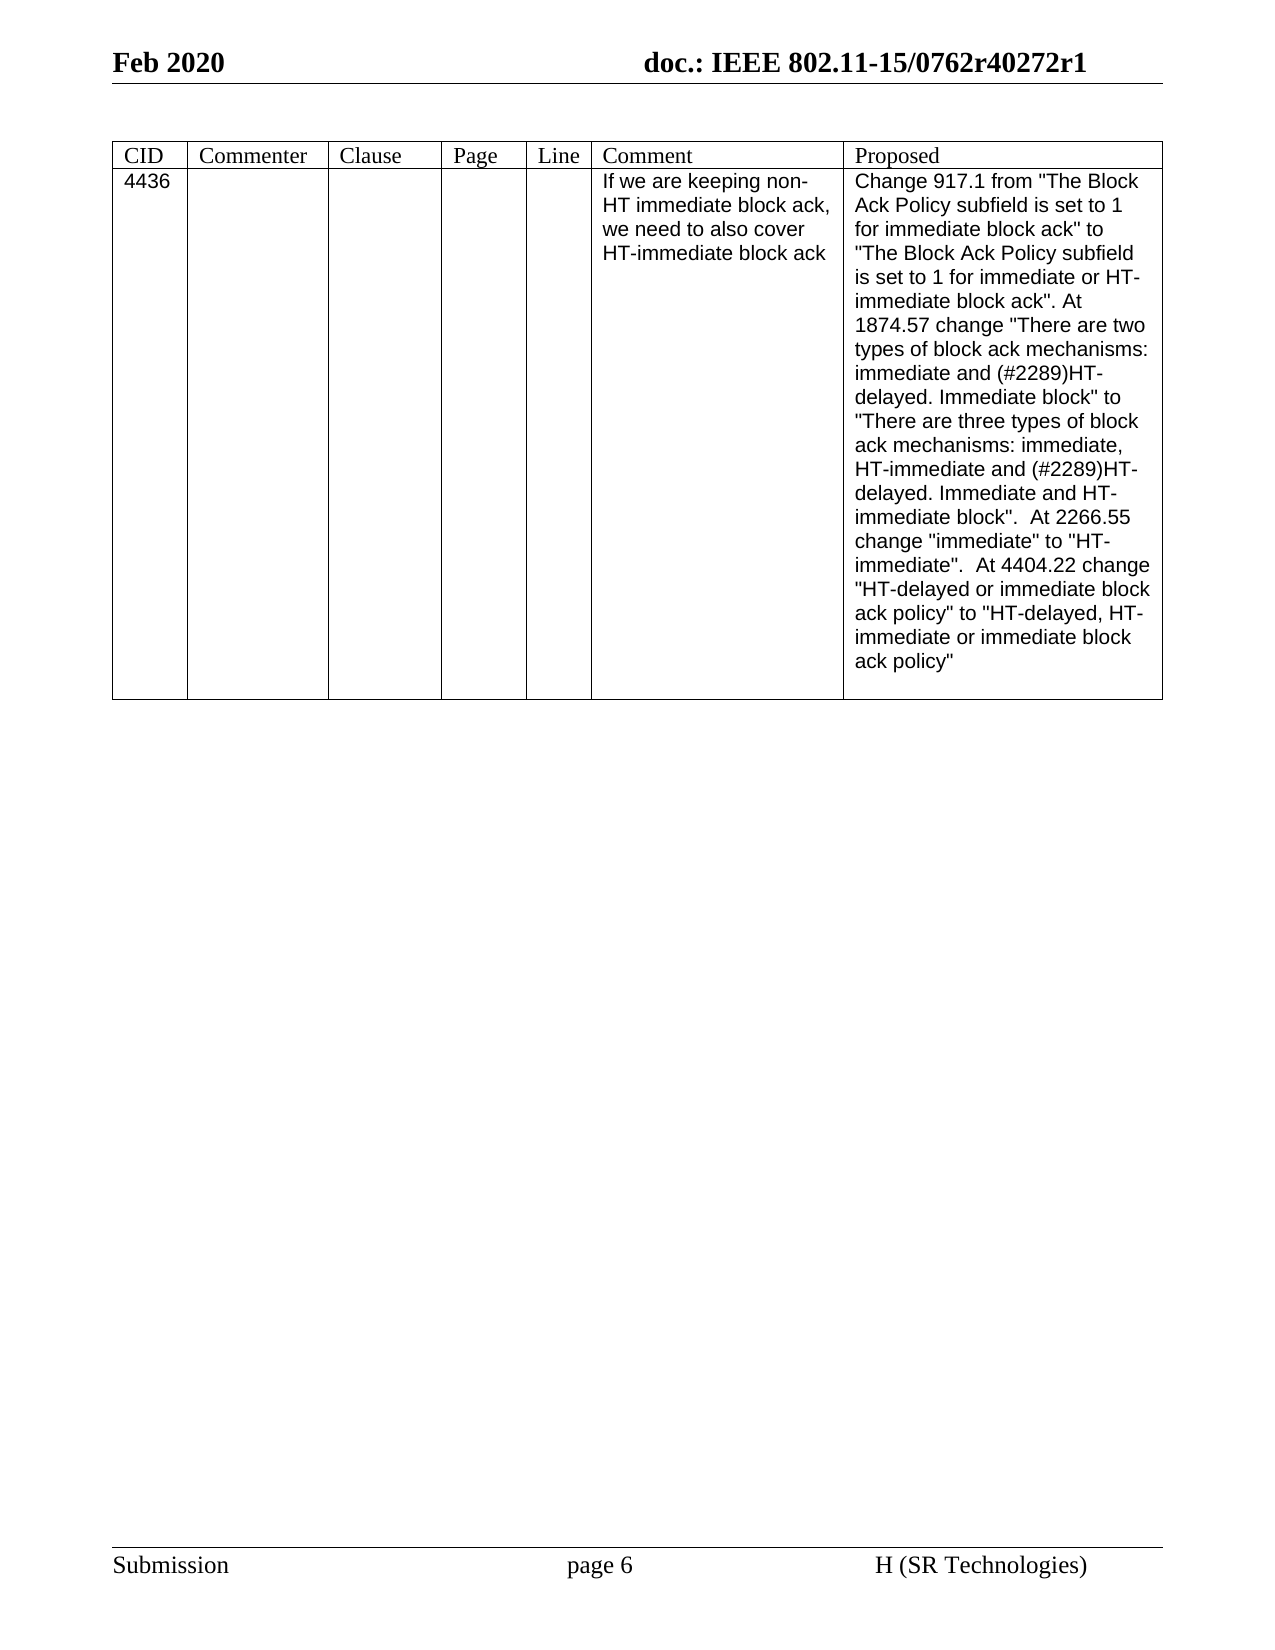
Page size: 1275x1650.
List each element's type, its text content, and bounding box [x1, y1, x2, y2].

table_cell If we are keeping non-HT immediate block ack, we need to also cover HT-immediate block ack [592, 169, 843, 699]
table_header Commenter [188, 142, 328, 168]
table_header Proposed [844, 142, 1162, 168]
table_cell [527, 169, 591, 699]
table_header Clause [329, 142, 441, 168]
table_cell [442, 169, 526, 699]
table_header Line [527, 142, 591, 168]
table_cell 4436 [113, 169, 187, 699]
table_cell Change 917.1 from "The Block Ack Policy subfield is set to 1 for immediate block ack" to "The Block Ack Policy subfield is set to 1 for immediate or HT-immediate block ack". At 1874.57 change "There are two types of block ack mechanisms: immediate and (#2289)HT-delayed. Immediate block" to "There are three types of block ack mechanisms: immediate, HT-immediate and (#2289)HT-delayed. Immediate and HT-immediate block". At 2266.55 change "immediate" to "HT-immediate". At 4404.22 change "HT-delayed or immediate block ack policy" to "HT-delayed, HT-immediate or immediate block ack policy" [844, 169, 1162, 699]
table_cell [329, 169, 441, 699]
table_cell [188, 169, 328, 699]
table_header CID [113, 142, 187, 168]
table_header Page [442, 142, 526, 168]
table_header Comment [592, 142, 843, 168]
